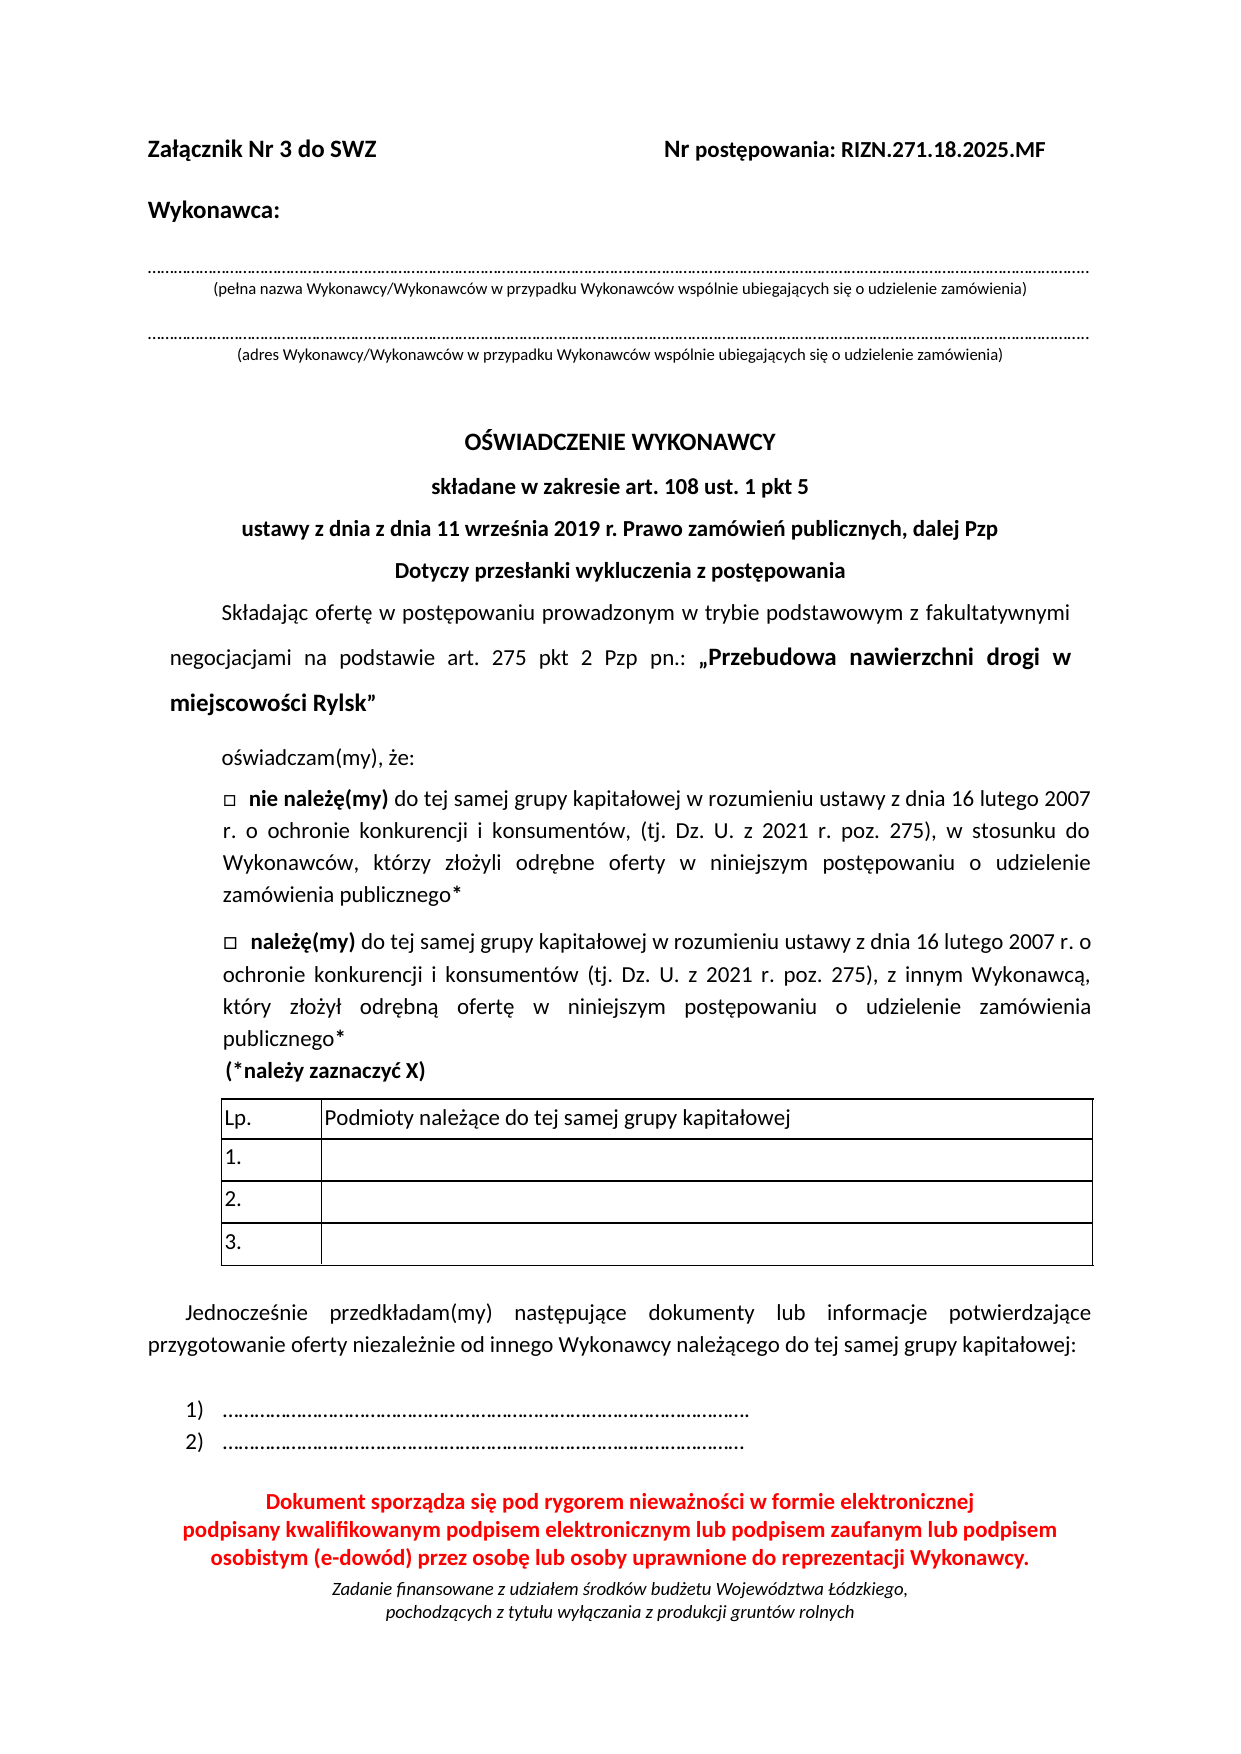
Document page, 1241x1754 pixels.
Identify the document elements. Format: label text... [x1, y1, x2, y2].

text ……………………………………………………………………………………………………………………………………………………………………………………………….. [148, 255, 1093, 278]
text (adres Wykonawcy/Wykonawców w przypadku Wykonawców wspólnie ubiegających się o udzielenie zamówienia) [148, 344, 1093, 364]
list ………………………………………………………………………………………. [185, 1395, 1093, 1423]
table_cell [322, 1224, 1092, 1264]
text Składając ofertę w postępowaniu prowadzonym w trybie podstawowym z fakultatywnymi negocjacjami na podstawie art. 275 pkt 2 Pzp pn.: „Przebudowa nawierzchni drogi w miejscowości Rylsk” [169, 598, 1071, 717]
text Wykonawca: [148, 194, 1093, 224]
text Dotyczy przesłanki wykluczenia z postępowania [148, 556, 1093, 584]
text Jednocześnie przedkładam(my) następujące dokumenty lub informacje potwierdzające przygotowanie oferty niezależnie od innego Wykonawcy należącego do tej samej grupy kapitałowej: [148, 1298, 1093, 1358]
text Dokument sporządza się pod rygorem nieważności w formie elektronicznej [148, 1487, 1093, 1515]
text OŚWIADCZENIE WYKONAWCY [148, 426, 1093, 457]
text ustawy z dnia z dnia 11 września 2019 r. Prawo zamówień publicznych, dalej Pzp [148, 514, 1093, 542]
text Załącznik Nr 3 do SWZ Nr postępowania: RIZN.271.18.2025.MF [148, 133, 1093, 163]
table_cell 2. [222, 1182, 321, 1222]
text ……………………………………………………………………………………………………………………………………………………………………………………………….. [148, 321, 1093, 344]
table_header Podmioty należące do tej samej grupy kapitałowej [322, 1100, 1092, 1138]
table_cell [322, 1140, 1092, 1180]
table_cell 1. [222, 1140, 321, 1180]
table_header Lp. [222, 1100, 321, 1138]
text □ nie należę(my) do tej samej grupy kapitałowej w rozumieniu ustawy z dnia 16 lutego 2007 r. o ochronie konkurencji i konsumentów, (tj. Dz. U. z 2021 r. poz. 275), w stosunku do Wykonawców, którzy złożyli odrębne oferty w niniejszym postępowaniu o udzielenie zamówienia publicznego* [223, 784, 1093, 908]
text (*należy zaznaczyć X) [148, 1056, 1093, 1084]
text (pełna nazwa Wykonawcy/Wykonawców w przypadku Wykonawców wspólnie ubiegających się o udzielenie zamówienia) [148, 278, 1093, 298]
text oświadczam(my), że: [169, 743, 1071, 771]
text składane w zakresie art. 108 ust. 1 pkt 5 [148, 472, 1093, 500]
list □ należę(my) do tej samej grupy kapitałowej w rozumieniu ustawy z dnia 16 lutego 2007 r. o ochronie konkurencji i konsumentów (tj. Dz. U. z 2021 r. poz. 275), z innym Wykonawcą, który złożył odrębną ofertę w niniejszym postępowaniu o udzielenie zamówienia publicznego* [223, 925, 1093, 1052]
list ……………………………………………………………………………………… [185, 1427, 1093, 1455]
text podpisany kwalifikowanym podpisem elektronicznym lub podpisem zaufanym lub podpisem osobistym (e-dowód) przez osobę lub osoby uprawnione do reprezentacji Wykonawcy. [148, 1515, 1093, 1571]
table_cell 3. [222, 1224, 321, 1264]
table_cell [322, 1182, 1092, 1222]
